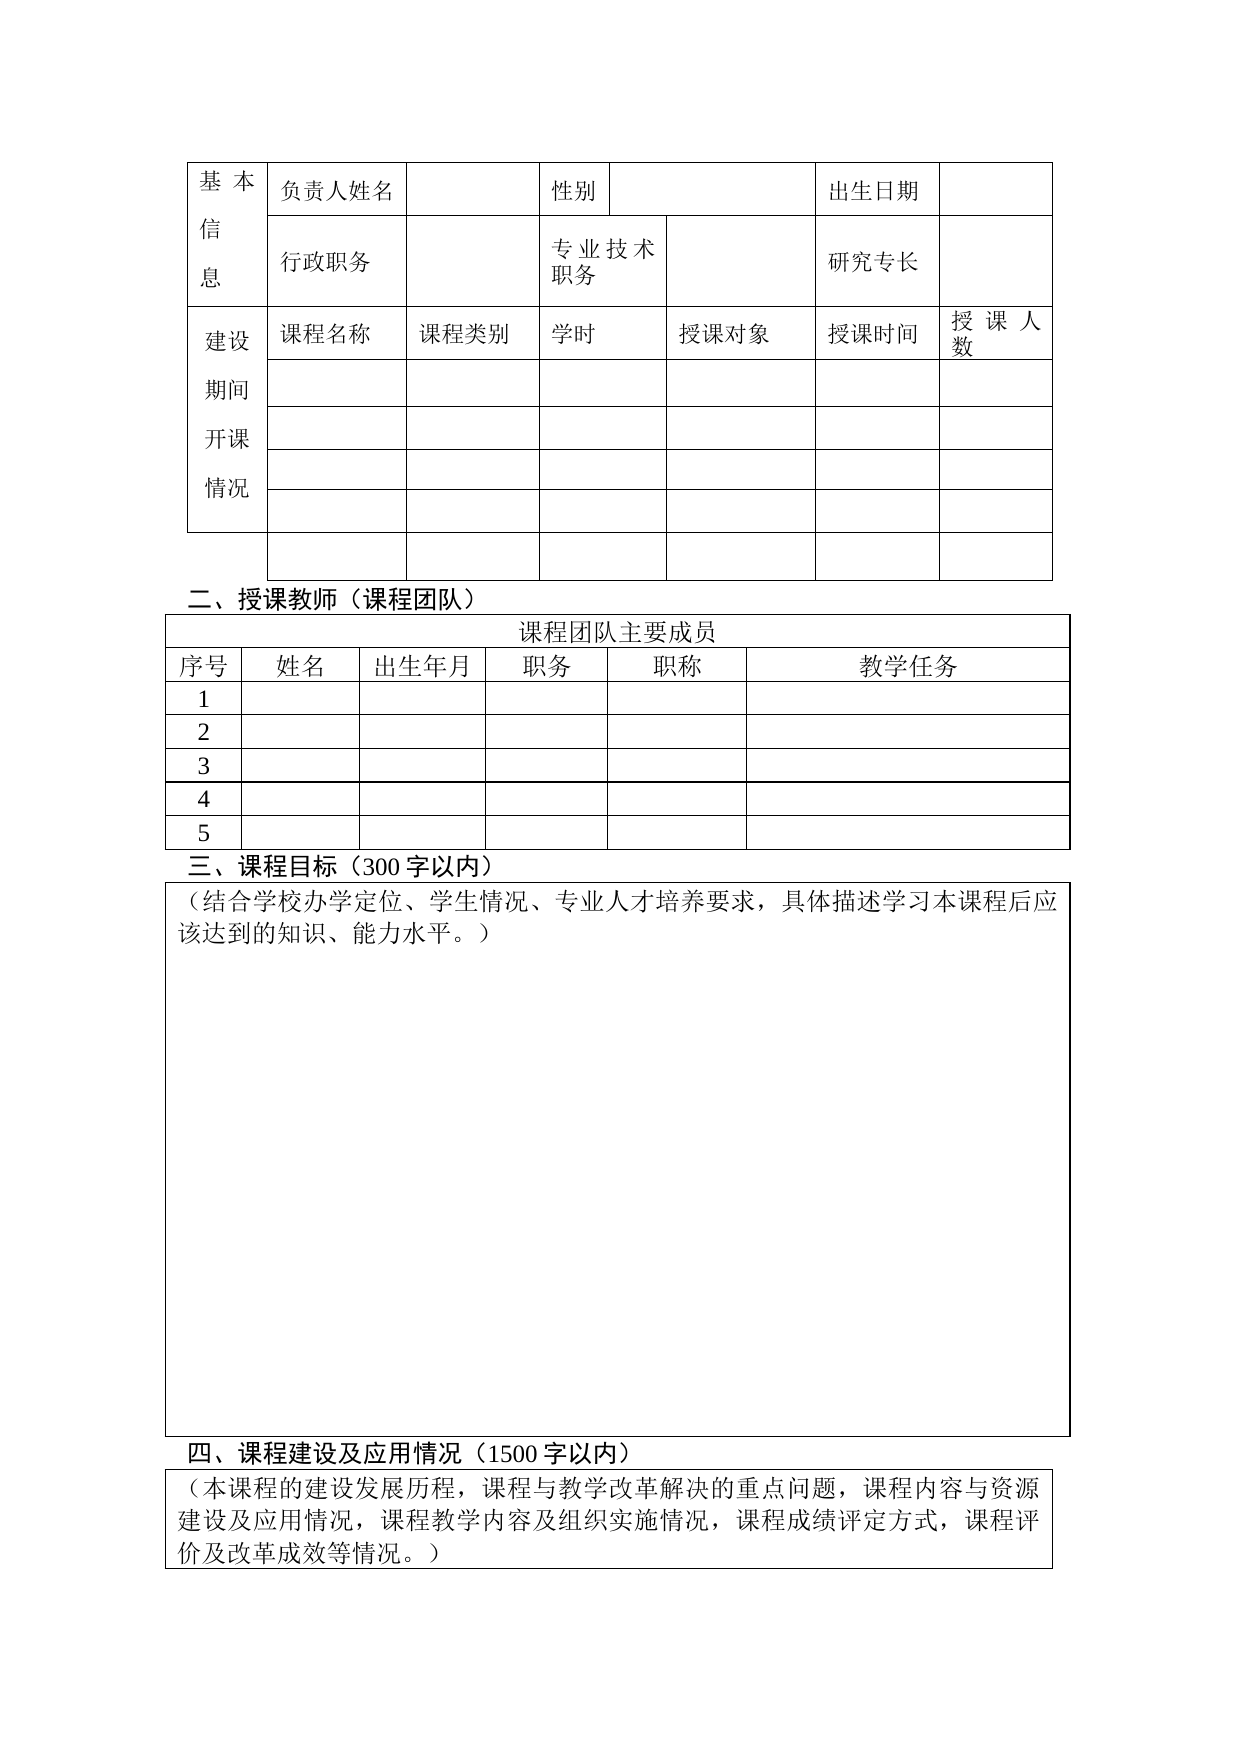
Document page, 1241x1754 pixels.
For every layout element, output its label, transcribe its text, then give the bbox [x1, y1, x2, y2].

table_cell 4 [166, 783, 241, 815]
table_cell [816, 450, 939, 489]
table_cell [540, 533, 666, 580]
table_cell [360, 816, 485, 848]
table_cell [407, 216, 539, 306]
table_cell 学时 [540, 307, 666, 359]
table_cell [407, 490, 539, 532]
table_cell [667, 407, 815, 449]
table_cell 5 [166, 816, 241, 848]
table_cell [940, 163, 1052, 215]
table_cell [360, 783, 485, 815]
table_cell [486, 715, 607, 748]
table_cell [242, 715, 359, 748]
table_cell [940, 216, 1052, 306]
table_cell [540, 490, 666, 532]
table_cell [242, 682, 359, 714]
table_cell 行政职务 [268, 216, 406, 306]
table_cell 授课时间 [816, 307, 939, 359]
table_cell [667, 216, 815, 306]
table_cell [268, 533, 406, 580]
table_cell [747, 749, 1069, 781]
table_cell [747, 783, 1069, 815]
table_cell 负责人姓名 [268, 163, 406, 215]
table_cell 授课对象 [667, 307, 815, 359]
table_cell [608, 783, 746, 815]
list 授课教师（课程团队） [187, 581, 1053, 614]
table_cell 职称 [608, 648, 746, 681]
table_cell [540, 407, 666, 449]
table_cell 出生年月 [360, 648, 485, 681]
table_cell 1 [166, 682, 241, 714]
table_cell [486, 749, 607, 781]
table_cell [608, 682, 746, 714]
table_cell [608, 749, 746, 781]
table_cell [486, 816, 607, 848]
list 课程建设及应用情况（1500字以内） [187, 1437, 1053, 1469]
table_cell [242, 749, 359, 781]
table_cell [667, 360, 815, 406]
table_cell [816, 533, 939, 580]
table_cell 姓名 [242, 648, 359, 681]
table_cell [242, 816, 359, 848]
table_cell [940, 407, 1052, 449]
table_cell 序号 [166, 648, 241, 681]
table_cell 课程类别 [407, 307, 539, 359]
table_cell [540, 360, 666, 406]
table_cell 课程名称 [268, 307, 406, 359]
table_cell [816, 360, 939, 406]
table_cell [940, 360, 1052, 406]
table_cell [610, 163, 815, 215]
table_cell 性别 [540, 163, 609, 215]
list 课程目标（300字以内） [187, 850, 1053, 882]
table_cell 专业技术职务 [540, 216, 666, 306]
table_cell [667, 490, 815, 532]
table_cell [608, 715, 746, 748]
table_cell [360, 682, 485, 714]
table_cell 出生日期 [816, 163, 939, 215]
table_cell [360, 715, 485, 748]
table_cell [940, 450, 1052, 489]
table_cell 教学任务 [747, 648, 1069, 681]
table_cell 2 [166, 715, 241, 748]
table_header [166, 1470, 1052, 1568]
table_cell [268, 407, 406, 449]
table_cell [747, 715, 1069, 748]
table_header 课程团队主要成员 [166, 615, 1069, 647]
table_header （结合学校办学定位、学生情况、专业人才培养要求，具体描述学习本课程后应该达到的知识、能力水平。） [166, 883, 1069, 1436]
table_cell [486, 682, 607, 714]
table_cell 3 [166, 749, 241, 781]
table_cell [268, 490, 406, 532]
table_header 基本信 息 [188, 163, 267, 306]
table_cell [540, 450, 666, 489]
table_cell 研究专长 [816, 216, 939, 306]
table_cell [940, 533, 1052, 580]
table_cell [268, 450, 406, 489]
table_cell [407, 163, 539, 215]
table_cell [486, 783, 607, 815]
table_cell [242, 783, 359, 815]
table_cell [747, 816, 1069, 848]
table_cell [747, 682, 1069, 714]
table_cell [816, 490, 939, 532]
table_cell [667, 450, 815, 489]
table_cell [407, 407, 539, 449]
table_cell [407, 360, 539, 406]
table_cell [667, 533, 815, 580]
table_cell 建设期间开课情况 [188, 307, 267, 532]
table_cell [268, 360, 406, 406]
table_cell 职务 [486, 648, 607, 681]
table_cell [360, 749, 485, 781]
table_cell [608, 816, 746, 848]
table_cell [407, 450, 539, 489]
table_cell [816, 407, 939, 449]
table_cell 授课人数 [940, 307, 1052, 359]
table_cell [940, 490, 1052, 532]
table_cell [407, 533, 539, 580]
